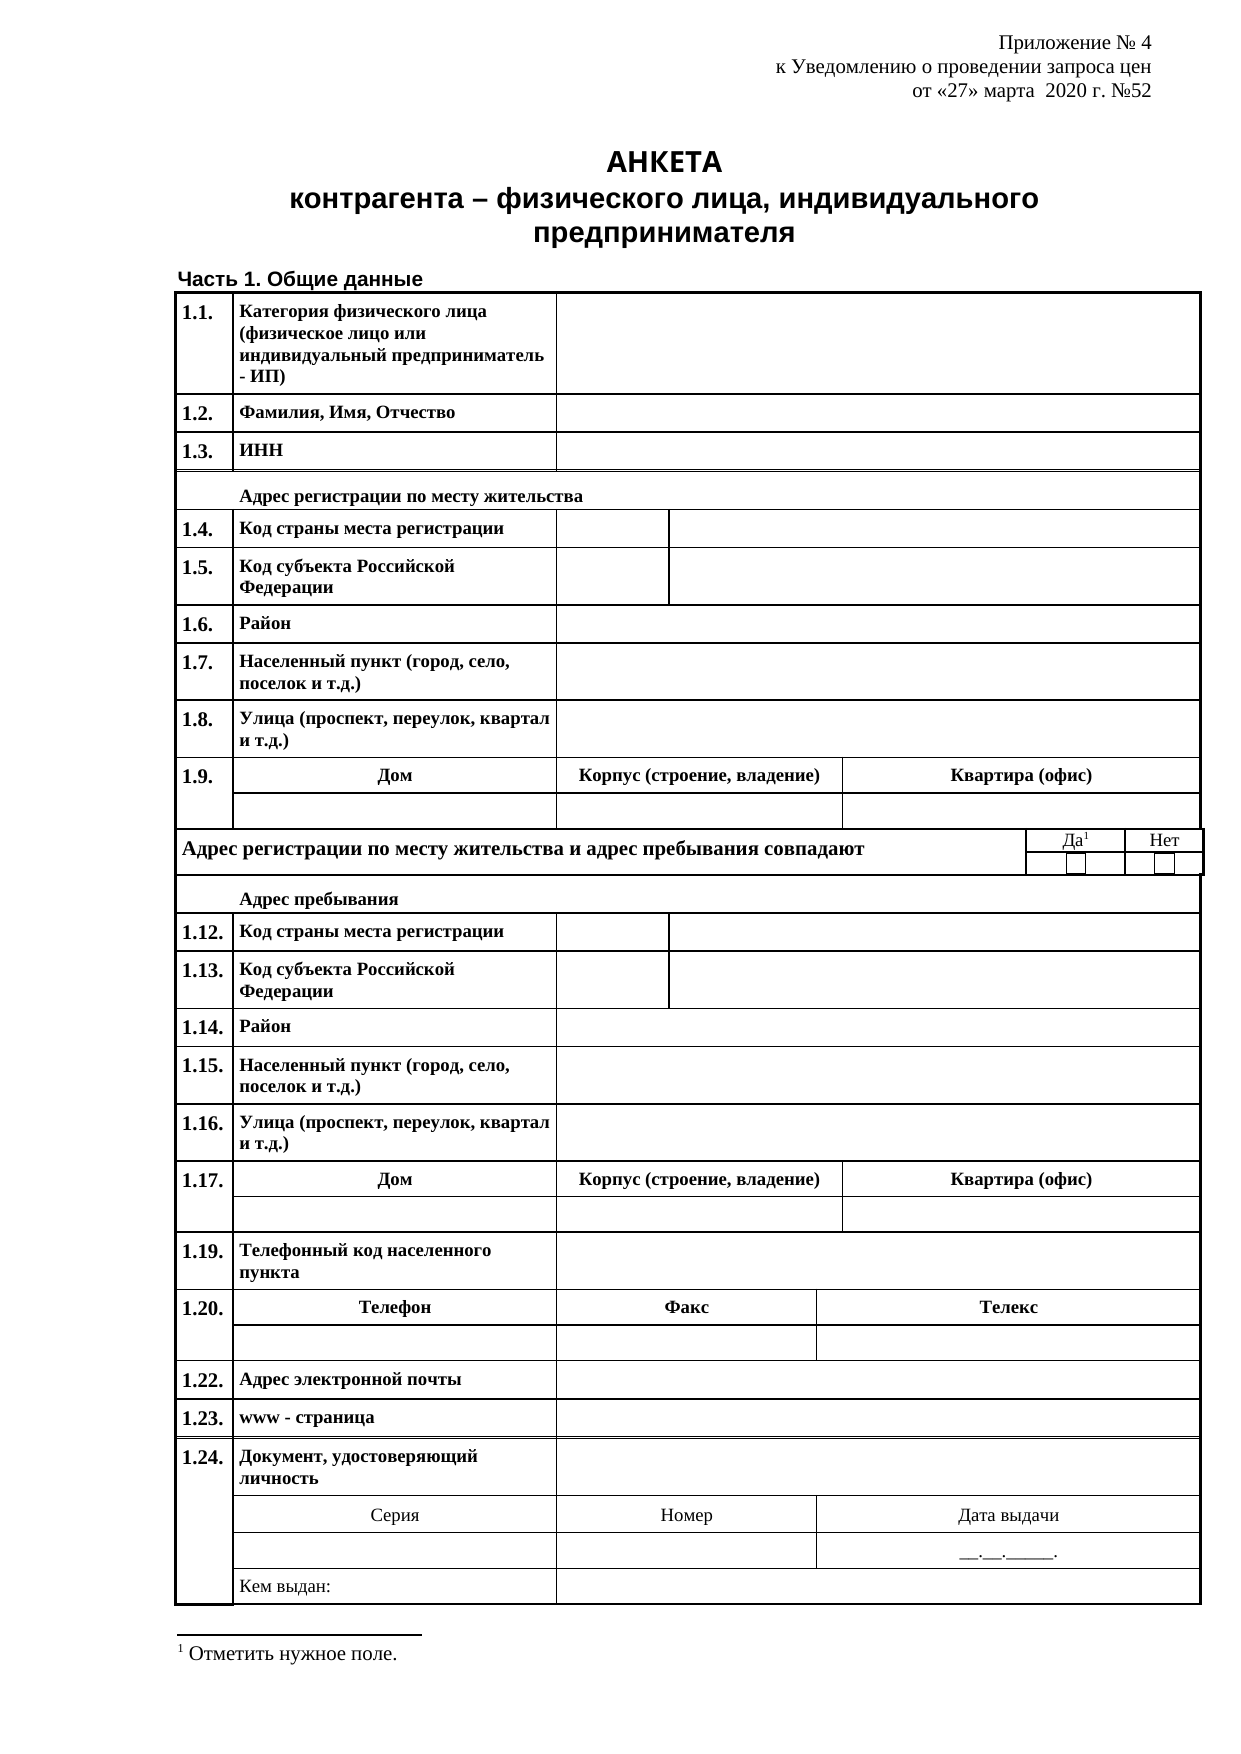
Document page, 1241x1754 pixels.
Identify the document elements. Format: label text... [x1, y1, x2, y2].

table_header [557, 294, 1199, 393]
table_cell Телефонный код населенного пункта [234, 1233, 556, 1288]
table_cell [843, 794, 1199, 828]
table_cell Факс [557, 1290, 816, 1324]
table_cell Серия [234, 1496, 556, 1532]
table_cell [557, 701, 1199, 757]
table_cell [670, 952, 1199, 1007]
table_cell [557, 1047, 1199, 1103]
table_cell [557, 1569, 1199, 1603]
table_cell [1155, 854, 1174, 873]
table_cell [843, 1197, 1199, 1231]
table_cell [557, 1009, 1199, 1046]
table_cell Дом [234, 758, 556, 792]
table_cell www - страница [234, 1400, 556, 1436]
table_cell [177, 1009, 232, 1046]
table_cell [177, 510, 232, 547]
table_header Категория физического лица (физическое лицо или индивидуальный предприниматель - ИП) [234, 294, 556, 393]
table_cell Адрес электронной почты [234, 1361, 556, 1398]
table_cell [557, 606, 1199, 642]
table_cell Телефон [234, 1290, 556, 1324]
table_cell [670, 548, 1199, 604]
table_cell [557, 510, 668, 547]
table_cell Код страны места регистрации [234, 510, 556, 547]
table_cell [670, 510, 1199, 547]
table_cell [177, 472, 233, 509]
table_cell Дом [234, 1162, 556, 1196]
table_cell Документ, удостоверяющий личность [234, 1439, 556, 1495]
table_cell [177, 952, 232, 1007]
table_cell [557, 1197, 842, 1231]
table_cell Фамилия, Имя, Отчество [234, 395, 556, 431]
table_cell Дата выдачи [817, 1496, 1199, 1532]
table_cell [177, 1400, 232, 1436]
text Часть 1. Общие данные [177, 267, 1152, 291]
table_cell [557, 1533, 816, 1567]
table_cell Кем выдан: [234, 1569, 556, 1603]
text АНКЕТА [177, 141, 1152, 181]
table_cell Район [234, 606, 556, 642]
table_cell [177, 1290, 232, 1360]
table_cell Квартира (офис) [843, 758, 1199, 792]
table_cell [177, 433, 232, 469]
table_cell Улица (проспект, переулок, квартал и т.д.) [234, 701, 556, 757]
table_cell Адрес регистрации по месту жительства [233, 472, 1199, 509]
table_cell Номер [557, 1496, 816, 1532]
text от «27» марта 2020 г. №52 [177, 78, 1152, 102]
table_cell [557, 876, 1199, 912]
table_cell [557, 1326, 816, 1360]
text Приложение № 4 [177, 29, 1152, 54]
table_cell [557, 395, 1199, 431]
table_cell Квартира (офис) [843, 1162, 1199, 1196]
table_cell [1067, 854, 1085, 873]
table_cell Корпус (строение, владение) [557, 758, 842, 792]
table_cell Код субъекта Российской Федерации [234, 952, 556, 1007]
table_cell [557, 1439, 1199, 1495]
table_cell Код страны места регистрации [234, 914, 556, 950]
table_cell ИНН [234, 433, 556, 469]
table_cell [557, 794, 842, 828]
table_cell Район [234, 1009, 556, 1046]
table_cell [557, 433, 1199, 469]
table_cell [670, 914, 1199, 950]
table_cell Улица (проспект, переулок, квартал и т.д.) [234, 1105, 556, 1160]
table_cell [1175, 853, 1202, 874]
table_cell [557, 644, 1199, 699]
table_cell [557, 1105, 1199, 1160]
table_cell [177, 701, 232, 757]
table_cell [817, 1326, 1199, 1360]
table_cell [177, 548, 232, 604]
table_cell [177, 876, 233, 912]
table_cell [177, 1233, 232, 1288]
table_cell Код субъекта Российской Федерации [234, 548, 556, 604]
table_cell Населенный пункт (город, село, поселок и т.д.) [234, 1047, 556, 1103]
table_cell [177, 395, 232, 431]
table_cell Корпус (строение, владение) [557, 1162, 842, 1196]
table_header [177, 294, 232, 393]
table_cell [234, 1197, 556, 1231]
table_cell [177, 1439, 232, 1603]
table_cell [177, 644, 232, 699]
table_cell [1126, 853, 1154, 874]
table_cell [557, 1361, 1199, 1398]
table_cell [1027, 853, 1066, 874]
table_cell [557, 952, 668, 1007]
table_cell Адрес регистрации по месту жительства и адрес пребывания совпадают [177, 830, 1025, 874]
text к Уведомлению о проведении запроса цен [177, 54, 1152, 78]
table_cell [177, 758, 232, 828]
table_cell Телекс [817, 1290, 1199, 1324]
table_cell [557, 1233, 1199, 1288]
table_cell [557, 548, 668, 604]
table_cell [234, 1533, 556, 1567]
table_cell [177, 1162, 232, 1231]
table_cell [177, 914, 232, 950]
table_cell [1086, 853, 1124, 874]
table_cell [234, 1326, 556, 1360]
table_cell Нет [1126, 830, 1202, 851]
table_cell [557, 914, 668, 950]
text контрагента – физического лица, индивидуального предпринимателя [177, 181, 1152, 248]
table_cell [177, 1047, 232, 1103]
table_cell [557, 1400, 1199, 1436]
table_cell [177, 1361, 232, 1398]
table_cell [177, 1105, 232, 1160]
table_cell [234, 794, 556, 828]
table_cell Да [1027, 830, 1124, 851]
table_cell Адрес пребывания [233, 876, 557, 912]
table_cell [177, 606, 232, 642]
table_cell Населенный пункт (город, село, поселок и т.д.) [234, 644, 556, 699]
table_cell __.__._____. [817, 1533, 1199, 1567]
